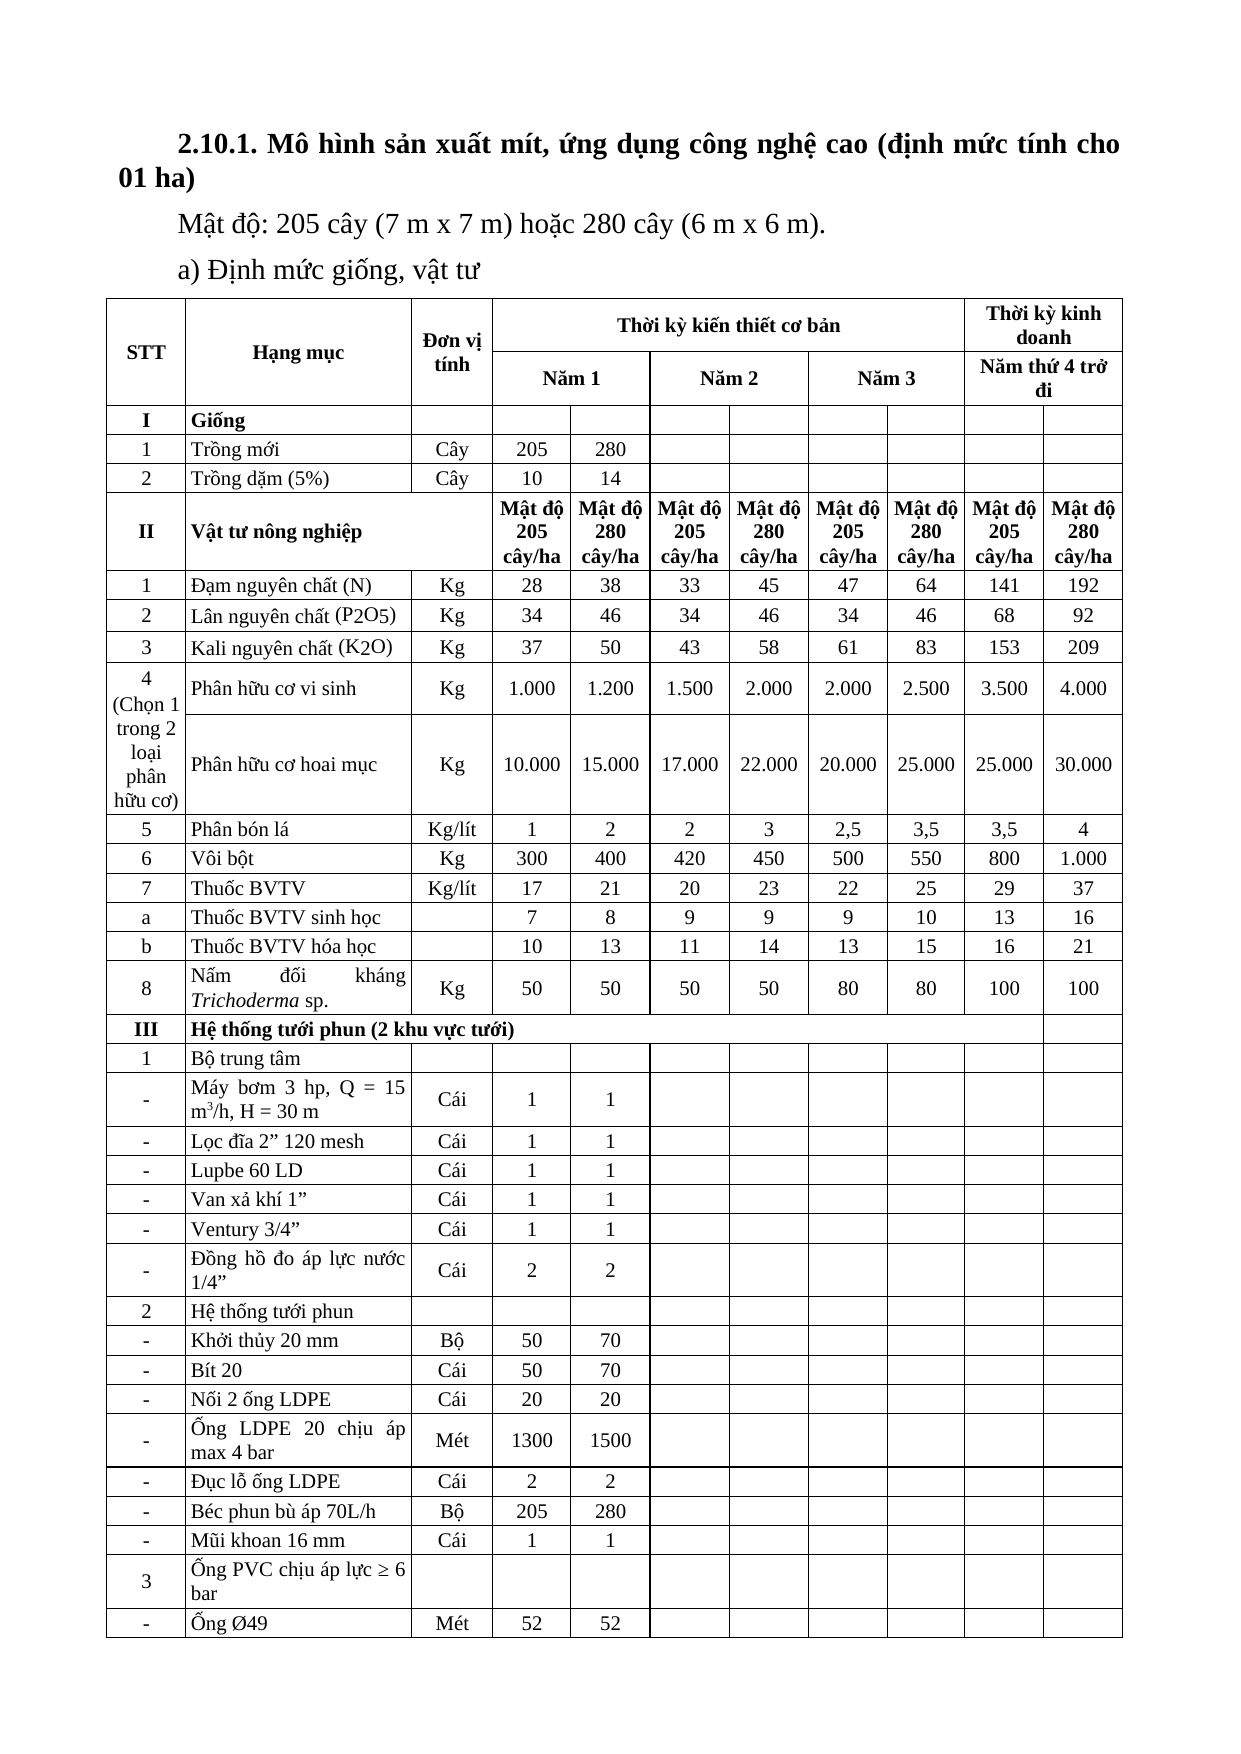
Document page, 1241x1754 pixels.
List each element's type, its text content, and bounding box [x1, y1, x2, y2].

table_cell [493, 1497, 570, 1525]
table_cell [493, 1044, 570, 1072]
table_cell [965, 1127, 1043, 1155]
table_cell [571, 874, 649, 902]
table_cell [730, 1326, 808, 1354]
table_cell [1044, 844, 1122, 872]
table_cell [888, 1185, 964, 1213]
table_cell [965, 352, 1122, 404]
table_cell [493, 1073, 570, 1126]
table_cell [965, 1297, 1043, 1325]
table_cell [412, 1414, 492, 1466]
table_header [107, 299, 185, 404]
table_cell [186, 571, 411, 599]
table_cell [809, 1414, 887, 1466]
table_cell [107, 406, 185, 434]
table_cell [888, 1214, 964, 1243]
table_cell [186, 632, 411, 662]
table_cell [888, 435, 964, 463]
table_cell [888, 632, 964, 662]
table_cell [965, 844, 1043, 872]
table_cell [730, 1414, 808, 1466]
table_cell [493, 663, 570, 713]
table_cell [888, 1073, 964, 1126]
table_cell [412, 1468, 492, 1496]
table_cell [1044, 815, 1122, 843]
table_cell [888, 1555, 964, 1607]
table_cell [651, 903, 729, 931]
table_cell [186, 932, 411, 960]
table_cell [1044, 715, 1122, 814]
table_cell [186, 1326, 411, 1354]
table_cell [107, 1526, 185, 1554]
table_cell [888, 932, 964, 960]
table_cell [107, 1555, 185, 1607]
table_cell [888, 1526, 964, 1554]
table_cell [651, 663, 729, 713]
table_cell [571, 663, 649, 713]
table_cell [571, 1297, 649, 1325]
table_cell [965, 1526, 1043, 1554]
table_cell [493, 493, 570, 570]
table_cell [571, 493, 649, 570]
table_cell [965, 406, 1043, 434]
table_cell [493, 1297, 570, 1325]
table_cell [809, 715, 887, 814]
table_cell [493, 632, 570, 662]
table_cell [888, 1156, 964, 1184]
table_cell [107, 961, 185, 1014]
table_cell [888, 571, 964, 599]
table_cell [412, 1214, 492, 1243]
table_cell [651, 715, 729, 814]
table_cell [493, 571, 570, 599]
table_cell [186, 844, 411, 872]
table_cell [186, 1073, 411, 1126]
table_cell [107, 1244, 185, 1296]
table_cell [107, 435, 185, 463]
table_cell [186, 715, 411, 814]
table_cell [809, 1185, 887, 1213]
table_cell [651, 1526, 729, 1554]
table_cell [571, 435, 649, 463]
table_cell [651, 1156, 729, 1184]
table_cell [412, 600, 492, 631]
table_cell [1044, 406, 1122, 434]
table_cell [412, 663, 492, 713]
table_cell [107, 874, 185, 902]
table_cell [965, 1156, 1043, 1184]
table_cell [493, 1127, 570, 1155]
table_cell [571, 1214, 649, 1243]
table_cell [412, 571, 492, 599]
text 2.10.1. Mô hình sản xuất mít, ứng dụng công nghệ cao (định mức tính cho 01 ha) [118, 126, 1122, 193]
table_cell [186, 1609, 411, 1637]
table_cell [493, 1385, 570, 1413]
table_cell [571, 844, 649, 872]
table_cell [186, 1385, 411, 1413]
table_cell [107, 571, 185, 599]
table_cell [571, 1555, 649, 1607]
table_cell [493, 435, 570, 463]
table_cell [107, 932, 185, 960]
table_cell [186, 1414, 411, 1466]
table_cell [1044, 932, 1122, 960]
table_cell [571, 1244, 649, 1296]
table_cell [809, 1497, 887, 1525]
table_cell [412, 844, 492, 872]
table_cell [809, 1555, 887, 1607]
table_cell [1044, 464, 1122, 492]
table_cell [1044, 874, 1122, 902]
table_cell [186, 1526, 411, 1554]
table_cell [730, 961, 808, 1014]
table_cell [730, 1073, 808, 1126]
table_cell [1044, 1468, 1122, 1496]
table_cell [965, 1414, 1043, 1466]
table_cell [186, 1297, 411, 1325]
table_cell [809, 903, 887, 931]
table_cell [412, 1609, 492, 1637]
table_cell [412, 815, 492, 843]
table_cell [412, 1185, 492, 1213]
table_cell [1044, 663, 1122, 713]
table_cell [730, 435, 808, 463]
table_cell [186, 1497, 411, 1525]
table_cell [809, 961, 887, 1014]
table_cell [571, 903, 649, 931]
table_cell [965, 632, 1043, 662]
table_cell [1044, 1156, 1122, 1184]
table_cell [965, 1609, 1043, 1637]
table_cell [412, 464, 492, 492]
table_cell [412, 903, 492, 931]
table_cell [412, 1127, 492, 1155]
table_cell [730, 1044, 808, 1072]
text a) Định mức giống, vật tư [118, 252, 1122, 285]
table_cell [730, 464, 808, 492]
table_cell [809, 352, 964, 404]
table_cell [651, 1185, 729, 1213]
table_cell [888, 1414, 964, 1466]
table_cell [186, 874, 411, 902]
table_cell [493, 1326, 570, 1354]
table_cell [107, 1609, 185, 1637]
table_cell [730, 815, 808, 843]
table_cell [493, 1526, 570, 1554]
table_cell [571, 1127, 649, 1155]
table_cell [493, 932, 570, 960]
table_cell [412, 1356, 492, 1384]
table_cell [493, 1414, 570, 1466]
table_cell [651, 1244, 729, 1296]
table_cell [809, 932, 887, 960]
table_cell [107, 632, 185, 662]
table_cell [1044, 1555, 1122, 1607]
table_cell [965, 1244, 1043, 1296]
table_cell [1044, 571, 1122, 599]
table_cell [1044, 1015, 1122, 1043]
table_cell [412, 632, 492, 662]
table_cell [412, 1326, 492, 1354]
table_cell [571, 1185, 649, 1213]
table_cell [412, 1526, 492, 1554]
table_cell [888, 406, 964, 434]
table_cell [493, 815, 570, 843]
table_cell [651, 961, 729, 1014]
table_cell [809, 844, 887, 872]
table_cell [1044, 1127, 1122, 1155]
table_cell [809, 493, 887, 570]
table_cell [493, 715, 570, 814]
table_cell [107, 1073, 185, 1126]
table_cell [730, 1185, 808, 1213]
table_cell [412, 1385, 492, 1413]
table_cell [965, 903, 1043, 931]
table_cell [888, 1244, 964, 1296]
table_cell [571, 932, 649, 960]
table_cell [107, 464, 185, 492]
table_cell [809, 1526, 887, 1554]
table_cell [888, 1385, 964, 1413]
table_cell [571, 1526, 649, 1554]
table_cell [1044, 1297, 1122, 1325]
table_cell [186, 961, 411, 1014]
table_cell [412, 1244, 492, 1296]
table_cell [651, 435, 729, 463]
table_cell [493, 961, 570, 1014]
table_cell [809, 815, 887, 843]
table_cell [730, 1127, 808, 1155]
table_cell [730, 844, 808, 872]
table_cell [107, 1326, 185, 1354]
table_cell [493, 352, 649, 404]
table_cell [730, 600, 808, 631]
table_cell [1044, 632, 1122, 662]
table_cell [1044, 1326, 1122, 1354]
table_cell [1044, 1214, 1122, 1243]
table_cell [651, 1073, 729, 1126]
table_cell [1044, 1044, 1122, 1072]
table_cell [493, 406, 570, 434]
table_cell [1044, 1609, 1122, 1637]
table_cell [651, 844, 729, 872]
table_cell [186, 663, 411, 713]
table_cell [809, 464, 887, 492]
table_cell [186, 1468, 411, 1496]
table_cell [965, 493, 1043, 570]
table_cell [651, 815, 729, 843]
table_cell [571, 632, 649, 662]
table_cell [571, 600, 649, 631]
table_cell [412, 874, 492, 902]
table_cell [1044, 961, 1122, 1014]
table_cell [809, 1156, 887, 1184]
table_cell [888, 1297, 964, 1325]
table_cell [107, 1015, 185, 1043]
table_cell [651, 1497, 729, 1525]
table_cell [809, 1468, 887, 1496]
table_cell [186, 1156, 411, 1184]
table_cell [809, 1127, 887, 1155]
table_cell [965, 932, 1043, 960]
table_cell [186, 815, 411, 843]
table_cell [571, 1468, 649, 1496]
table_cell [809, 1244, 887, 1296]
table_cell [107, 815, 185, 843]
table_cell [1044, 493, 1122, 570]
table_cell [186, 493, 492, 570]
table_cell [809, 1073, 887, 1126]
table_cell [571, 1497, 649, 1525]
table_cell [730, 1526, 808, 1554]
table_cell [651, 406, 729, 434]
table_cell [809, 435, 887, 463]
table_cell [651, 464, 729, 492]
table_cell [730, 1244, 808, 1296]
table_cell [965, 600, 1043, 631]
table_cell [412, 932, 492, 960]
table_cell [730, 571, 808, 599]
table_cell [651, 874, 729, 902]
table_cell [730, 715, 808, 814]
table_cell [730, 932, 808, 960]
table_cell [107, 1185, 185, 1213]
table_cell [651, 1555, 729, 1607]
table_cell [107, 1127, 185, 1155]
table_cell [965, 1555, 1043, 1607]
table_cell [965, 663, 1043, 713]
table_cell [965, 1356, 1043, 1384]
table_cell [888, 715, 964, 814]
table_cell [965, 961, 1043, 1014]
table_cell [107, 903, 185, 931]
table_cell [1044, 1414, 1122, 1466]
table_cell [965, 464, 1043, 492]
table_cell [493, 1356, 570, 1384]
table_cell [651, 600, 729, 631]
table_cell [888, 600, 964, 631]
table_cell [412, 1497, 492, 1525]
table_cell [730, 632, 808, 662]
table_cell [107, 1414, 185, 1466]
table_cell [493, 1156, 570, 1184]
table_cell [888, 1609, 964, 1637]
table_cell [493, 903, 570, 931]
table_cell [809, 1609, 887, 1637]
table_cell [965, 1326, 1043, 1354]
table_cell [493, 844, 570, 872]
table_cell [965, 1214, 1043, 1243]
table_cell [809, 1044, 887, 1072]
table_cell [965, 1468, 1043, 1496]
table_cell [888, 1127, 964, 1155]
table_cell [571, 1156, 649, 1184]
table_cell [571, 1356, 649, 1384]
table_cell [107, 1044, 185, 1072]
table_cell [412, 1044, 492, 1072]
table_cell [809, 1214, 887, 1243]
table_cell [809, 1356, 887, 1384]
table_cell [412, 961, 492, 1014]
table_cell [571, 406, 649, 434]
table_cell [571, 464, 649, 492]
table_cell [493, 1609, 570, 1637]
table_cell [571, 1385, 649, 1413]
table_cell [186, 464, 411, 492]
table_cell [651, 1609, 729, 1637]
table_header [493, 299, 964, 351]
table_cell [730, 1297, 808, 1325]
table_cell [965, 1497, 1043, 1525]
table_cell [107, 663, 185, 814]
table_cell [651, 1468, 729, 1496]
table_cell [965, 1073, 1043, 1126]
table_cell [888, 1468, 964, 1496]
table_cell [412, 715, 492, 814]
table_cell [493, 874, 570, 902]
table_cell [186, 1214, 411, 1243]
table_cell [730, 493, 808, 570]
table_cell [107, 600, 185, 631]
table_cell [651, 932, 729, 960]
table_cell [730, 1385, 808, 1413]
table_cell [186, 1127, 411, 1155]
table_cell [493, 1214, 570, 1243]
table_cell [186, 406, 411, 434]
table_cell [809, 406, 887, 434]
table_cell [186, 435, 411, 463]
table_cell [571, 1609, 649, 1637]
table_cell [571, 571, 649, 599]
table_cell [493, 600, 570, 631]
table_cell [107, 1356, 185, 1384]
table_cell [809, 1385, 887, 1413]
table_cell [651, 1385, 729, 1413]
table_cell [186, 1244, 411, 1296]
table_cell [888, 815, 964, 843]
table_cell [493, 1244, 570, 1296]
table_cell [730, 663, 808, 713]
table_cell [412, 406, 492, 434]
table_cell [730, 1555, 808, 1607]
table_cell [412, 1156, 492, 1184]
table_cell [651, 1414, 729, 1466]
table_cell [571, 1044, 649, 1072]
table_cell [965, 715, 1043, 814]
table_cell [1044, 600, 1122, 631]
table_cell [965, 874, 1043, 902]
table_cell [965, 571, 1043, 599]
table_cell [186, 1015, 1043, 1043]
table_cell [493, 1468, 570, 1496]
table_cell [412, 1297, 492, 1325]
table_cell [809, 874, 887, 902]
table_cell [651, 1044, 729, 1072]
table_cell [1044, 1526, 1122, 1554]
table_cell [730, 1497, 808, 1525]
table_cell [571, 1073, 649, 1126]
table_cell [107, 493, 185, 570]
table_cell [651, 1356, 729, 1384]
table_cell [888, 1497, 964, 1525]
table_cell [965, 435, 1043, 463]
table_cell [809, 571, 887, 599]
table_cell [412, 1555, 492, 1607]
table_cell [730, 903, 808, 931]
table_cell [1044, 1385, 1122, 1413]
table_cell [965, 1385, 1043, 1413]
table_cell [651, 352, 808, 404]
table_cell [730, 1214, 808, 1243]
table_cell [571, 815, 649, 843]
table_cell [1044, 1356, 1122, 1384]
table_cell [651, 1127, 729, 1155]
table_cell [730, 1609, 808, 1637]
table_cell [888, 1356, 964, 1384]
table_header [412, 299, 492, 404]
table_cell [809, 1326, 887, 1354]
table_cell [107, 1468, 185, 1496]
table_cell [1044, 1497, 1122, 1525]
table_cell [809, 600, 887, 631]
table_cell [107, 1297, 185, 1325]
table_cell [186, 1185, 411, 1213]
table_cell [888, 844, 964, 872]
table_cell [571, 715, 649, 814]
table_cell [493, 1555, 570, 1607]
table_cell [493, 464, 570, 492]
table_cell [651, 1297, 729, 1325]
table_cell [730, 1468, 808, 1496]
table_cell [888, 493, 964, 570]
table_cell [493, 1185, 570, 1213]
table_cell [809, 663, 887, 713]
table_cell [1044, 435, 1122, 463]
text Mật độ: 205 cây (7 m x 7 m) hoặc 280 cây (6 m x 6 m). [118, 206, 1122, 239]
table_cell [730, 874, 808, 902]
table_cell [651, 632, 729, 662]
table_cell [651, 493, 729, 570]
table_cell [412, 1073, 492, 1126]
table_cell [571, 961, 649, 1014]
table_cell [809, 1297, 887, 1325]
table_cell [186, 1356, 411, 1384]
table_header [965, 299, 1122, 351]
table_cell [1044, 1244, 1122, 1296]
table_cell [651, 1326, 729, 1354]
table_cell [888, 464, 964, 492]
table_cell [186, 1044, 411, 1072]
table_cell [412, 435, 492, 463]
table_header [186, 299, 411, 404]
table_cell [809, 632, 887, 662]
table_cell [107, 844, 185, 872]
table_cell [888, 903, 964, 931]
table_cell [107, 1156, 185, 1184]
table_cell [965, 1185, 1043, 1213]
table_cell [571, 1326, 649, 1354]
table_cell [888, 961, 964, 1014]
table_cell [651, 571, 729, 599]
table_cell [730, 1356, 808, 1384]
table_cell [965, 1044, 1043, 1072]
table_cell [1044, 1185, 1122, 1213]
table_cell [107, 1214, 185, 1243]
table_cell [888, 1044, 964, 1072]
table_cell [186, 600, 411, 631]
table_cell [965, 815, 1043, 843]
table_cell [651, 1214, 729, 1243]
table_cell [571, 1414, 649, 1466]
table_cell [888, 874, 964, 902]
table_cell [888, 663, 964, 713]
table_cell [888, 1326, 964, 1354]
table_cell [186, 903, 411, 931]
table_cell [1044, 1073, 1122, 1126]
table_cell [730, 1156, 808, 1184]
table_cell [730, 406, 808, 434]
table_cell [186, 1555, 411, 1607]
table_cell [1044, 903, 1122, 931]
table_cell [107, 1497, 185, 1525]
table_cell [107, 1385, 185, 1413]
